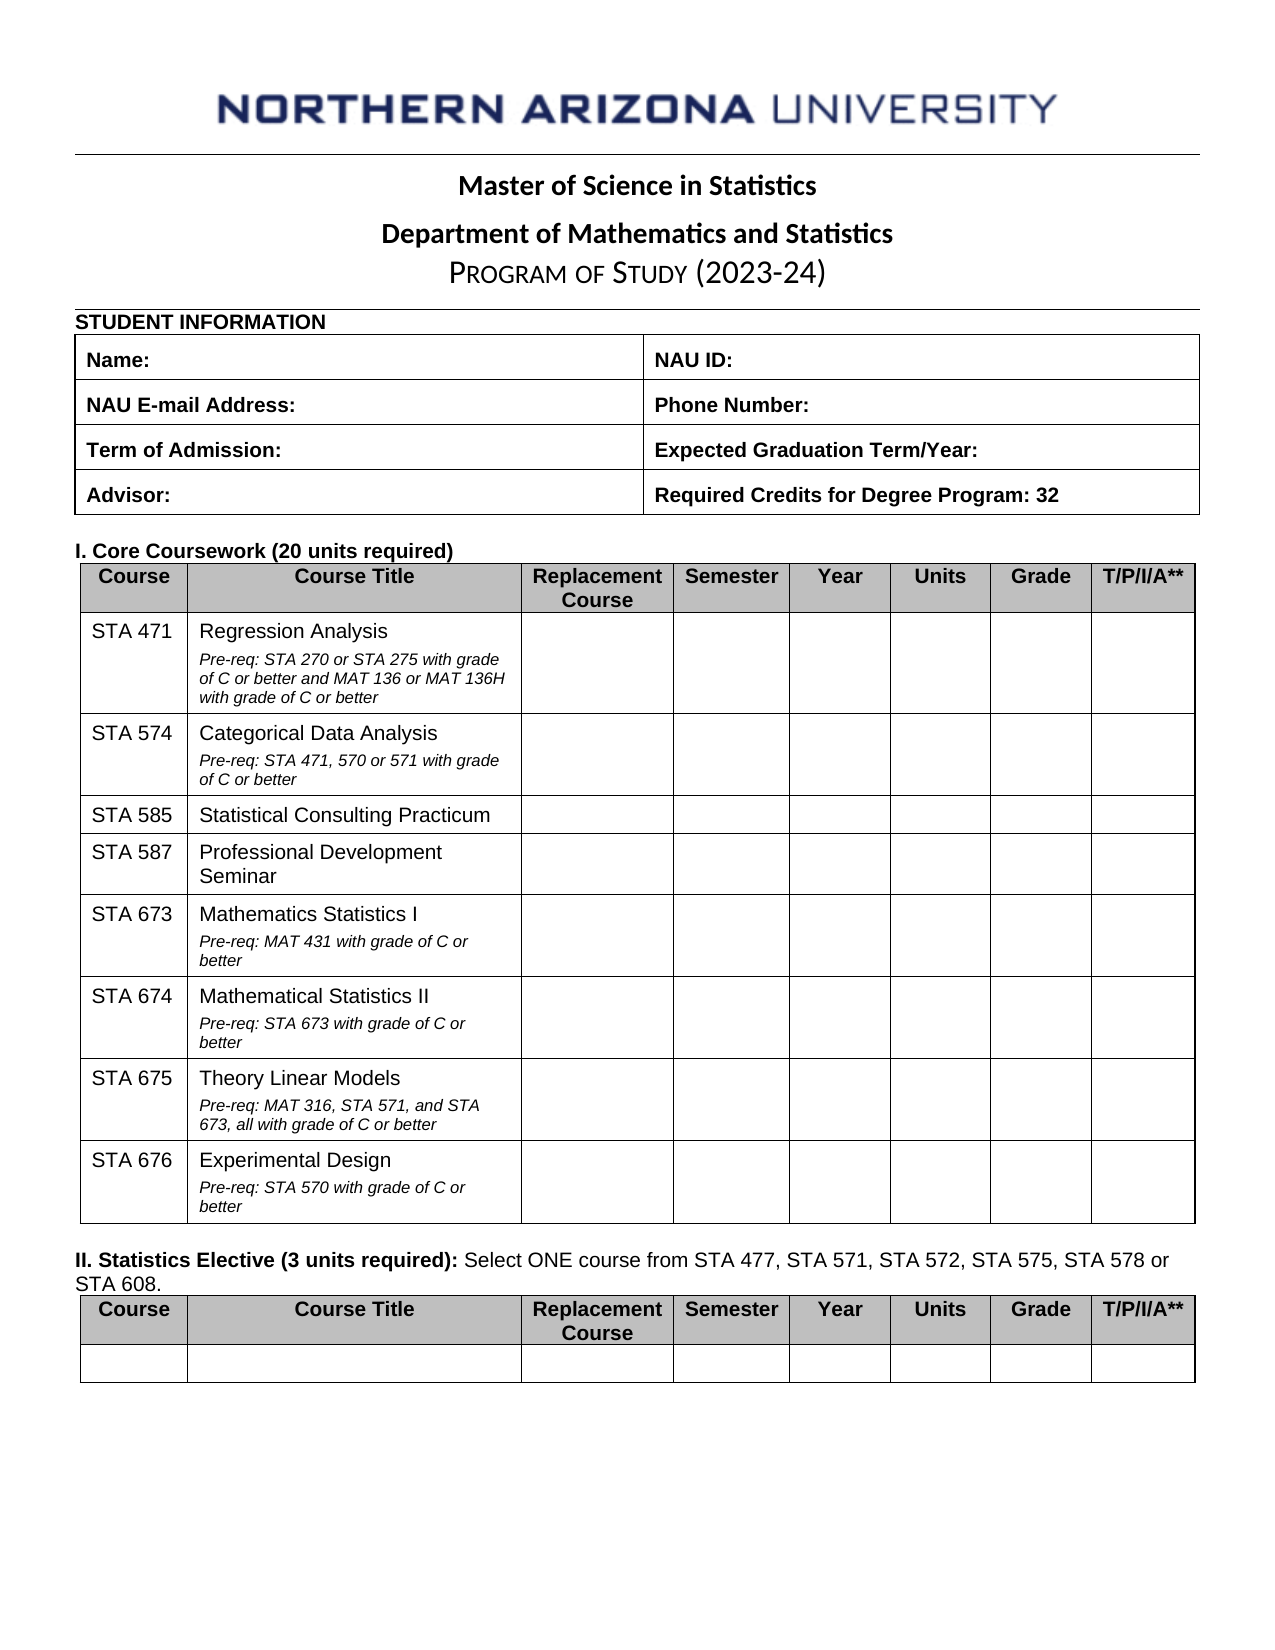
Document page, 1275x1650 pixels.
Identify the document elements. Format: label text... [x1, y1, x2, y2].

table_cell [522, 613, 673, 713]
table_cell STA 471 [81, 613, 187, 713]
table_cell [991, 613, 1091, 713]
table_cell [674, 1345, 789, 1382]
table_cell STA 574 [81, 714, 187, 795]
table_cell [891, 1345, 990, 1382]
table_cell NAU E-mail Address: [76, 380, 643, 424]
table_cell [891, 613, 990, 713]
table_cell STA 673 [81, 895, 187, 976]
table_cell [674, 834, 789, 894]
table_cell Professional Development Seminar [188, 834, 521, 894]
table_cell [674, 1059, 789, 1140]
table_cell [891, 714, 990, 795]
text STUDENT INFORMATION [75, 310, 1200, 334]
table_cell [522, 1141, 673, 1222]
text II. Statistics Elective (3 units required): Select ONE course from STA 477, STA 571, STA 572, STA 575, STA 578 or STA 608. [75, 1247, 1200, 1295]
table_cell [188, 1345, 521, 1382]
table_header Name: [76, 335, 643, 379]
table_cell Term of Admission: [76, 425, 643, 469]
table_cell [891, 895, 990, 976]
table_cell Experimental Design Pre-req: STA 570 with grade of C or better [188, 1141, 521, 1222]
table_cell [991, 895, 1091, 976]
table_cell [891, 1141, 990, 1222]
table_cell [790, 1141, 890, 1222]
table_header Course Title [188, 564, 521, 612]
table_cell [674, 895, 789, 976]
table_cell [991, 1141, 1091, 1222]
table_cell [1092, 834, 1194, 894]
table_cell Regression Analysis Pre-req: STA 270 or STA 275 with grade of C or better and MAT 136 or MAT 136H with grade of C or better [188, 613, 521, 713]
table_header Grade [991, 564, 1091, 612]
table_cell [891, 977, 990, 1058]
table_cell [522, 796, 673, 833]
table_cell [674, 714, 789, 795]
table_cell [790, 1059, 890, 1140]
table_header Course [81, 564, 187, 612]
table_header Semester [674, 564, 789, 612]
table_cell STA 587 [81, 834, 187, 894]
table_cell [891, 796, 990, 833]
table_cell Categorical Data Analysis Pre-req: STA 471, 570 or 571 with grade of C or better [188, 714, 521, 795]
picture [207, 75, 1068, 139]
table_cell [522, 895, 673, 976]
text I. Core Coursework (20 units required) [75, 539, 1200, 563]
table_header Semester [674, 1296, 789, 1344]
table_cell Required Credits for Degree Program: 32 [644, 470, 1199, 514]
table_cell [674, 977, 789, 1058]
table_cell [674, 1141, 789, 1222]
table_cell [891, 1059, 990, 1140]
table_cell [991, 1059, 1091, 1140]
table_cell [81, 1345, 187, 1382]
table_cell [790, 796, 890, 833]
table_cell Mathematical Statistics II Pre-req: STA 673 with grade of C or better [188, 977, 521, 1058]
table_cell [891, 834, 990, 894]
table_cell Statistical Consulting Practicum [188, 796, 521, 833]
table_cell [1092, 1059, 1194, 1140]
table_cell [522, 834, 673, 894]
table_cell [790, 714, 890, 795]
table_cell [674, 796, 789, 833]
table_header Course [81, 1296, 187, 1344]
table_header Replacement Course [522, 1296, 673, 1344]
table_cell [1092, 714, 1194, 795]
table_header Replacement Course [522, 564, 673, 612]
table_cell [522, 714, 673, 795]
table_cell [674, 613, 789, 713]
table_cell STA 675 [81, 1059, 187, 1140]
table_cell [790, 613, 890, 713]
table_cell [522, 1059, 673, 1140]
table_cell [790, 977, 890, 1058]
table_cell [1092, 1345, 1194, 1382]
table_cell Expected Graduation Term/Year: [644, 425, 1199, 469]
table_header Units [891, 1296, 990, 1344]
table_cell [991, 714, 1091, 795]
table_cell [790, 1345, 890, 1382]
table_cell [991, 834, 1091, 894]
table_cell [1092, 977, 1194, 1058]
table_header Grade [991, 1296, 1091, 1344]
table_cell [790, 895, 890, 976]
table_cell [991, 977, 1091, 1058]
table_cell [1092, 895, 1194, 976]
table_cell STA 585 [81, 796, 187, 833]
table_cell [991, 796, 1091, 833]
table_cell [522, 1345, 673, 1382]
table_cell Phone Number: [644, 380, 1199, 424]
table_header T/P/I/A** [1092, 1296, 1194, 1344]
table_cell [1092, 1141, 1194, 1222]
table_header NAU ID: [644, 335, 1199, 379]
table_cell [1092, 796, 1194, 833]
table_header Year [790, 564, 890, 612]
table_cell [522, 977, 673, 1058]
table_header Year [790, 1296, 890, 1344]
table_header Course Title [188, 1296, 521, 1344]
table_cell [1092, 613, 1194, 713]
table_cell STA 676 [81, 1141, 187, 1222]
table_cell [790, 834, 890, 894]
table_cell STA 674 [81, 977, 187, 1058]
table_header Units [891, 564, 990, 612]
table_cell Advisor: [76, 470, 643, 514]
table_header T/P/I/A** [1092, 564, 1194, 612]
table_cell Theory Linear Models Pre-req: MAT 316, STA 571, and STA 673, all with grade of C or better [188, 1059, 521, 1140]
table_cell [991, 1345, 1091, 1382]
table_cell Mathematics Statistics I Pre-req: MAT 431 with grade of C or better [188, 895, 521, 976]
